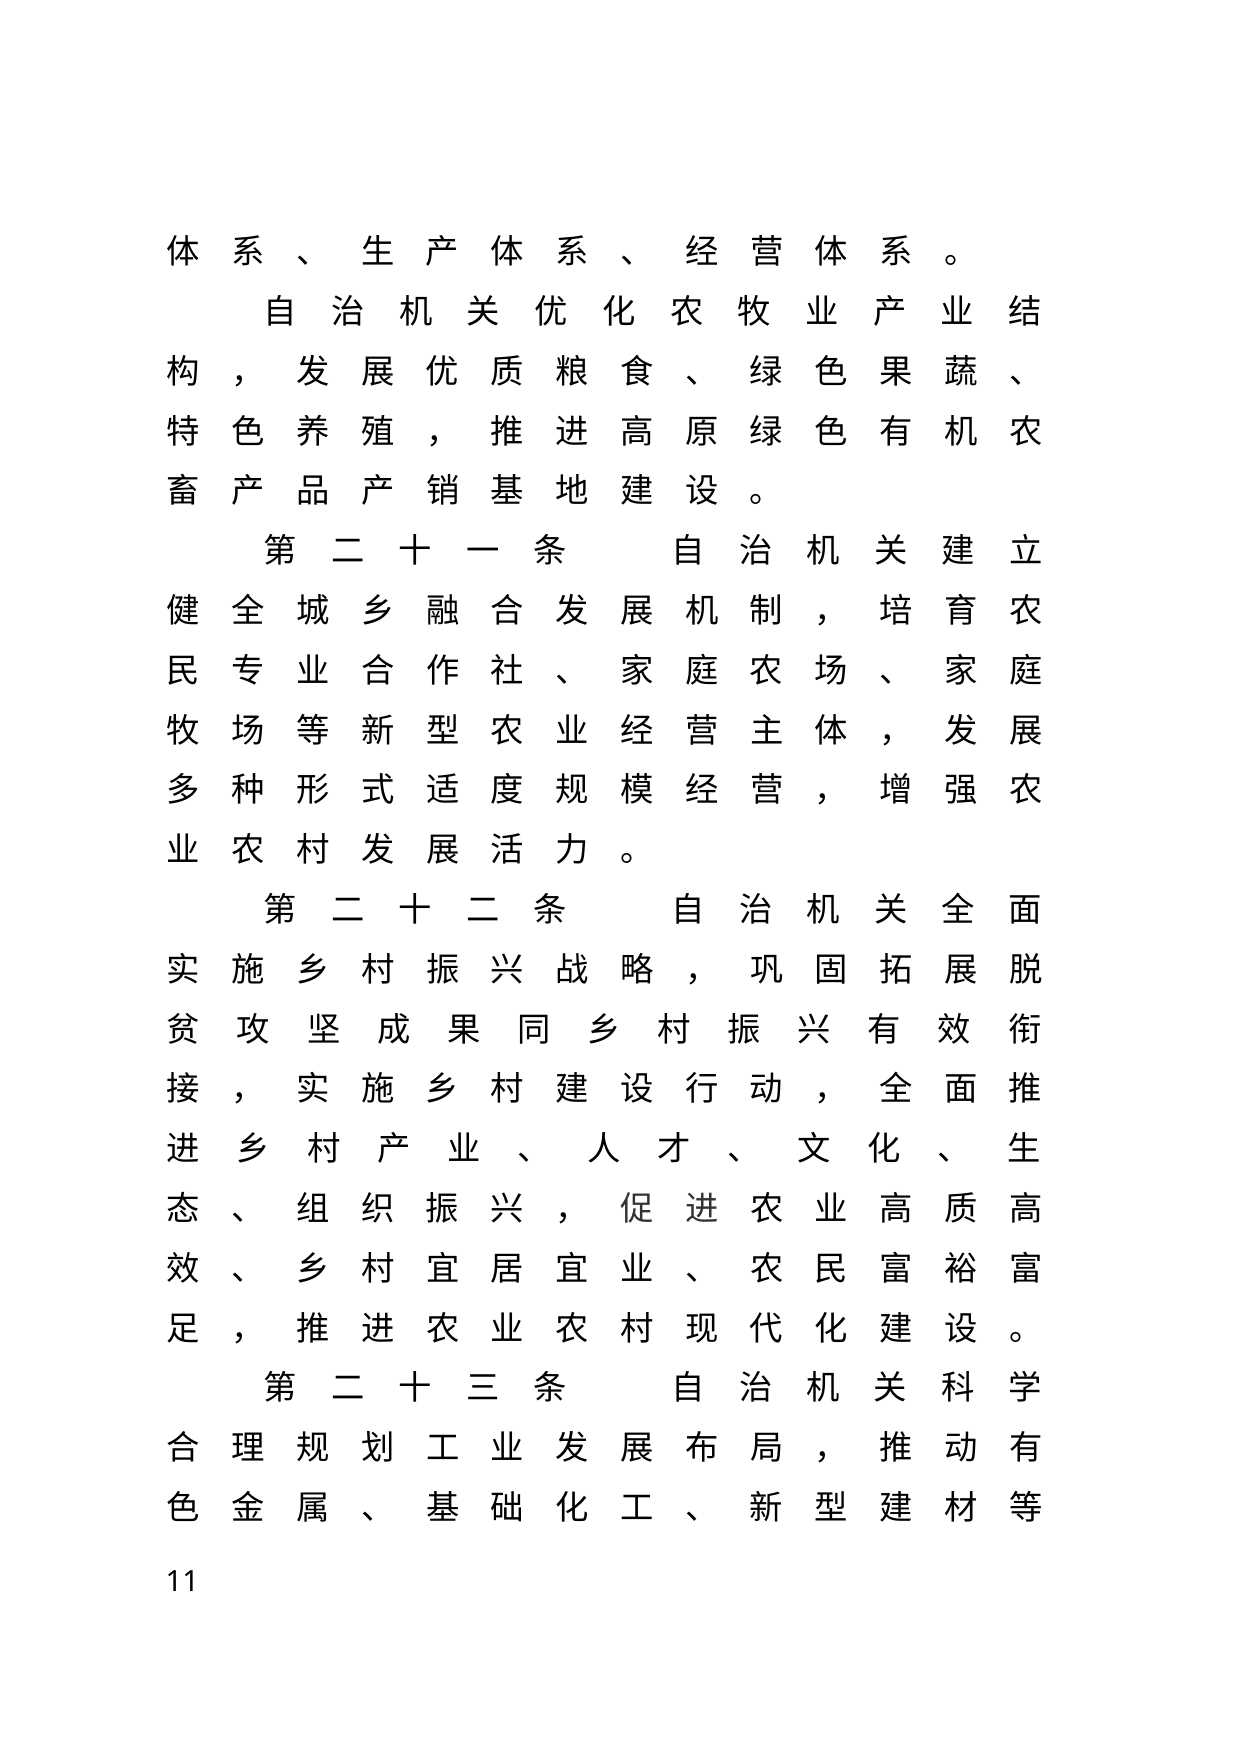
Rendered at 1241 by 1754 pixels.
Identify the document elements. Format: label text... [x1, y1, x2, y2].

text 第二十一条 自治机关建立健全城乡融合发展机制，培育农民专业合作社、家庭农场、家庭牧场等新型农业经营主体，发展多种形式适度规模经营，增强农业农村发展活力。 [167, 518, 1074, 877]
text 第二十二条 自治机关全面实施乡村振兴战略，巩固拓展脱贫攻坚成果同乡村振兴有效衔接，实施乡村建设行动，全面推进乡村产业、人才、文化、生态、组织振兴，促进农业高质高效、乡村宜居宜业、农民富裕富足，推进农业农村现代化建设。 [167, 877, 1074, 1241]
text 自治机关优化农牧业产业结构，发展优质粮食、绿色果蔬、特色养殖，推进高原绿色有机农畜产品产销基地建设。 [167, 279, 1074, 518]
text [167, 219, 1074, 279]
text 第二十二条 自治机关全面实施乡村振兴战略，巩固拓展脱贫攻坚成果同乡村振兴有效衔接，实施乡村建设行动，全面推进乡村产业、人才、文化、生态、组织振兴，促进农业高质高效、乡村宜居宜业、农民富裕富足，推进农业农村现代化建设。 [167, 1290, 1074, 1355]
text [167, 1355, 1074, 1535]
